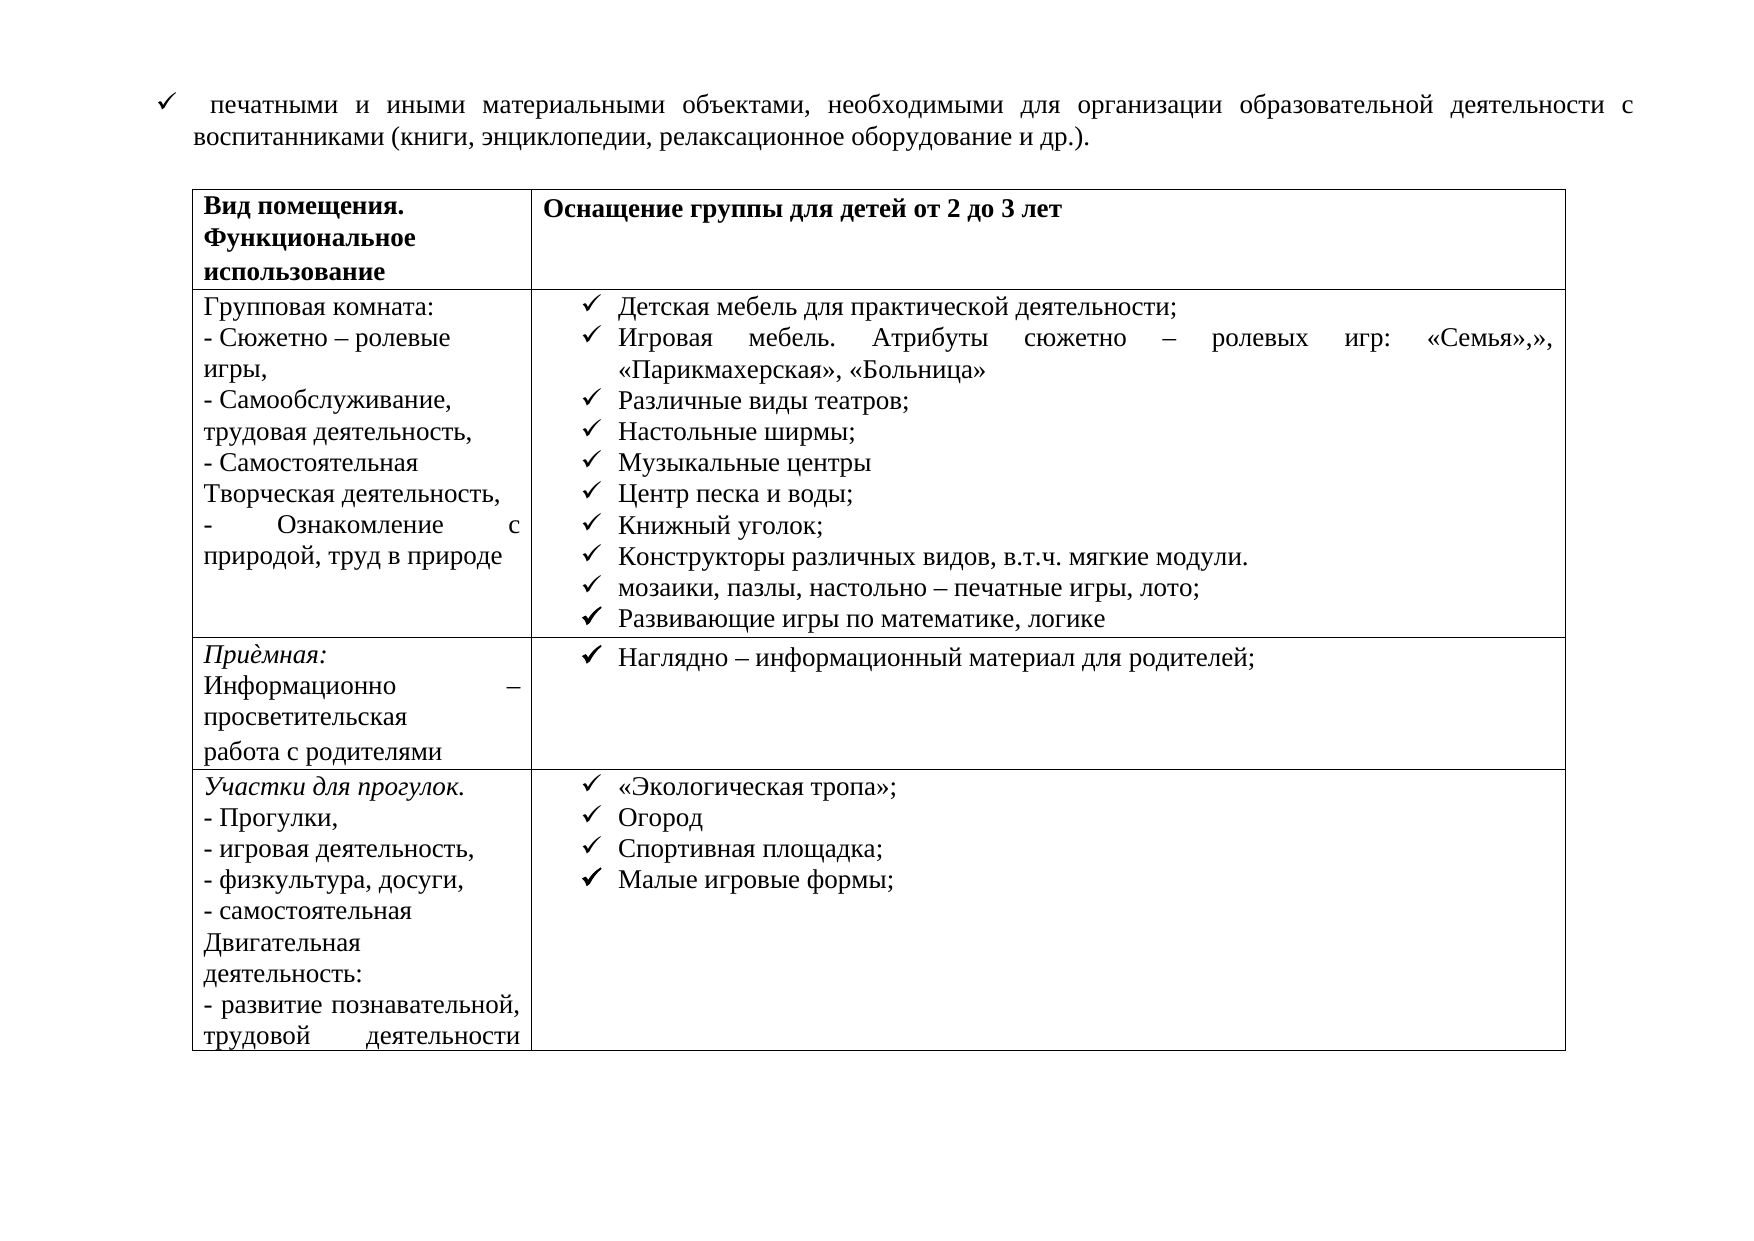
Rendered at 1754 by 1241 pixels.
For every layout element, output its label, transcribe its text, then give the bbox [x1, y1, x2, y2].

table_cell Наглядно – информационный материал для родителей; [532, 638, 1565, 769]
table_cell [532, 770, 1565, 1050]
list печатными и иными материальными объектами, необходимыми для организации образовательной деятельности с воспитанниками (книги, энциклопедии, релаксационное оборудование и др.). [156, 89, 1636, 151]
table_cell Детская мебель для практической деятельности; Игровая мебель. Атрибуты сюжетно – ролевых игр: «Семья»,», «Парикмахерская», «Больница» Различные виды театров; Настольные ширмы; Музыкальные центры Центр песка и воды; Книжный уголок; Конструкторы различных видов, в.т.ч. мягкие модули. мозаики, пазлы, настольно – печатные игры, лото; Развивающие игры по математике, логике [532, 290, 1565, 637]
table_header Оснащение группы для детей от 2 до 3 лет [532, 190, 1565, 289]
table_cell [193, 770, 531, 1050]
table_cell Групповая комната: - Сюжетно – ролевые игры, - Самообслуживание, трудовая деятельность, - Самостоятельная Творческая деятельность, - Ознакомление с природой, труд в природе [193, 290, 531, 637]
table_cell Приѐмная: Информационно –просветительская работа с родителями [193, 638, 531, 769]
table_header Вид помещения. Функциональное использование [193, 190, 531, 289]
